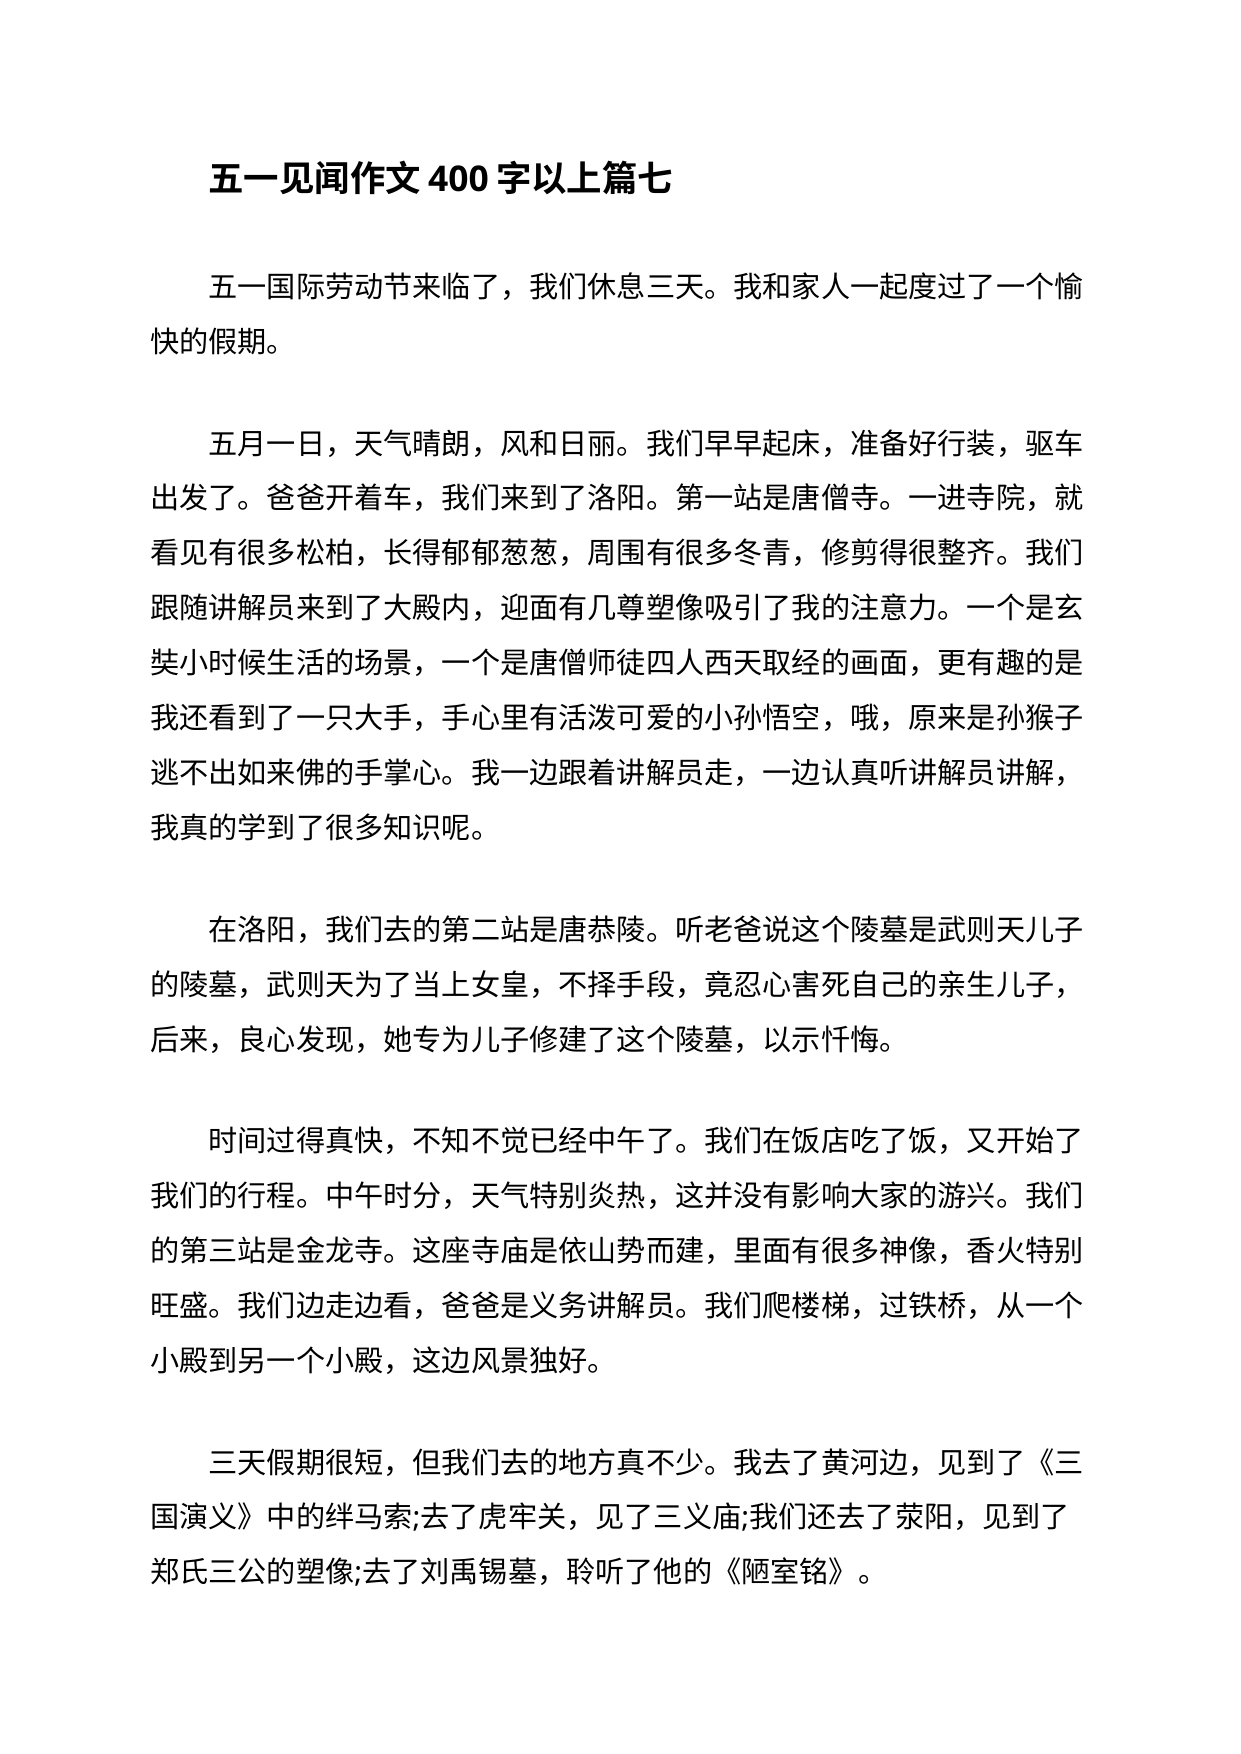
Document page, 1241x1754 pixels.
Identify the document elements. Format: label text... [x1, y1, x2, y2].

text 时间过得真快，不知不觉已经中午了。我们在饭店吃了饭，又开始了我们的行程。中午时分，天气特别炎热，这并没有影响大家的游兴。我们的第三站是金龙寺。这座寺庙是依山势而建，里面有很多神像，香火特别旺盛。我们边走边看，爸爸是义务讲解员。我们爬楼梯，过铁桥，从一个小殿到另一个小殿，这边风景独好。 [150, 1118, 1090, 1380]
text 在洛阳，我们去的第二站是唐恭陵。听老爸说这个陵墓是武则天儿子的陵墓，武则天为了当上女皇，不择手段，竟忍心害死自己的亲生儿子，后来，良心发现，她专为儿子修建了这个陵墓，以示忏悔。 [150, 906, 1090, 1058]
text 三天假期很短，但我们去的地方真不少。我去了黄河边，见到了《三国演义》中的绊马索;去了虎牢关，见了三义庙;我们还去了荥阳，见到了郑氏三公的塑像;去了刘禹锡墓，聆听了他的《陋室铭》。 [150, 1439, 1090, 1591]
text 五月一日，天气晴朗，风和日丽。我们早早起床，准备好行装，驱车出发了。爸爸开着车，我们来到了洛阳。第一站是唐僧寺。一进寺院，就看见有很多松柏，长得郁郁葱葱，周围有很多冬青，修剪得很整齐。我们跟随讲解员来到了大殿内，迎面有几尊塑像吸引了我的注意力。一个是玄奘小时候生活的场景，一个是唐僧师徒四人西天取经的画面，更有趣的是我还看到了一只大手，手心里有活泼可爱的小孙悟空，哦，原来是孙猴子逃不出如来佛的手掌心。我一边跟着讲解员走，一边认真听讲解员讲解，我真的学到了很多知识呢。 [150, 420, 1090, 847]
text 五一国际劳动节来临了，我们休息三天。我和家人一起度过了一个愉快的假期。 [150, 263, 1090, 361]
text 五一见闻作文400字以上篇七 [150, 150, 1090, 201]
